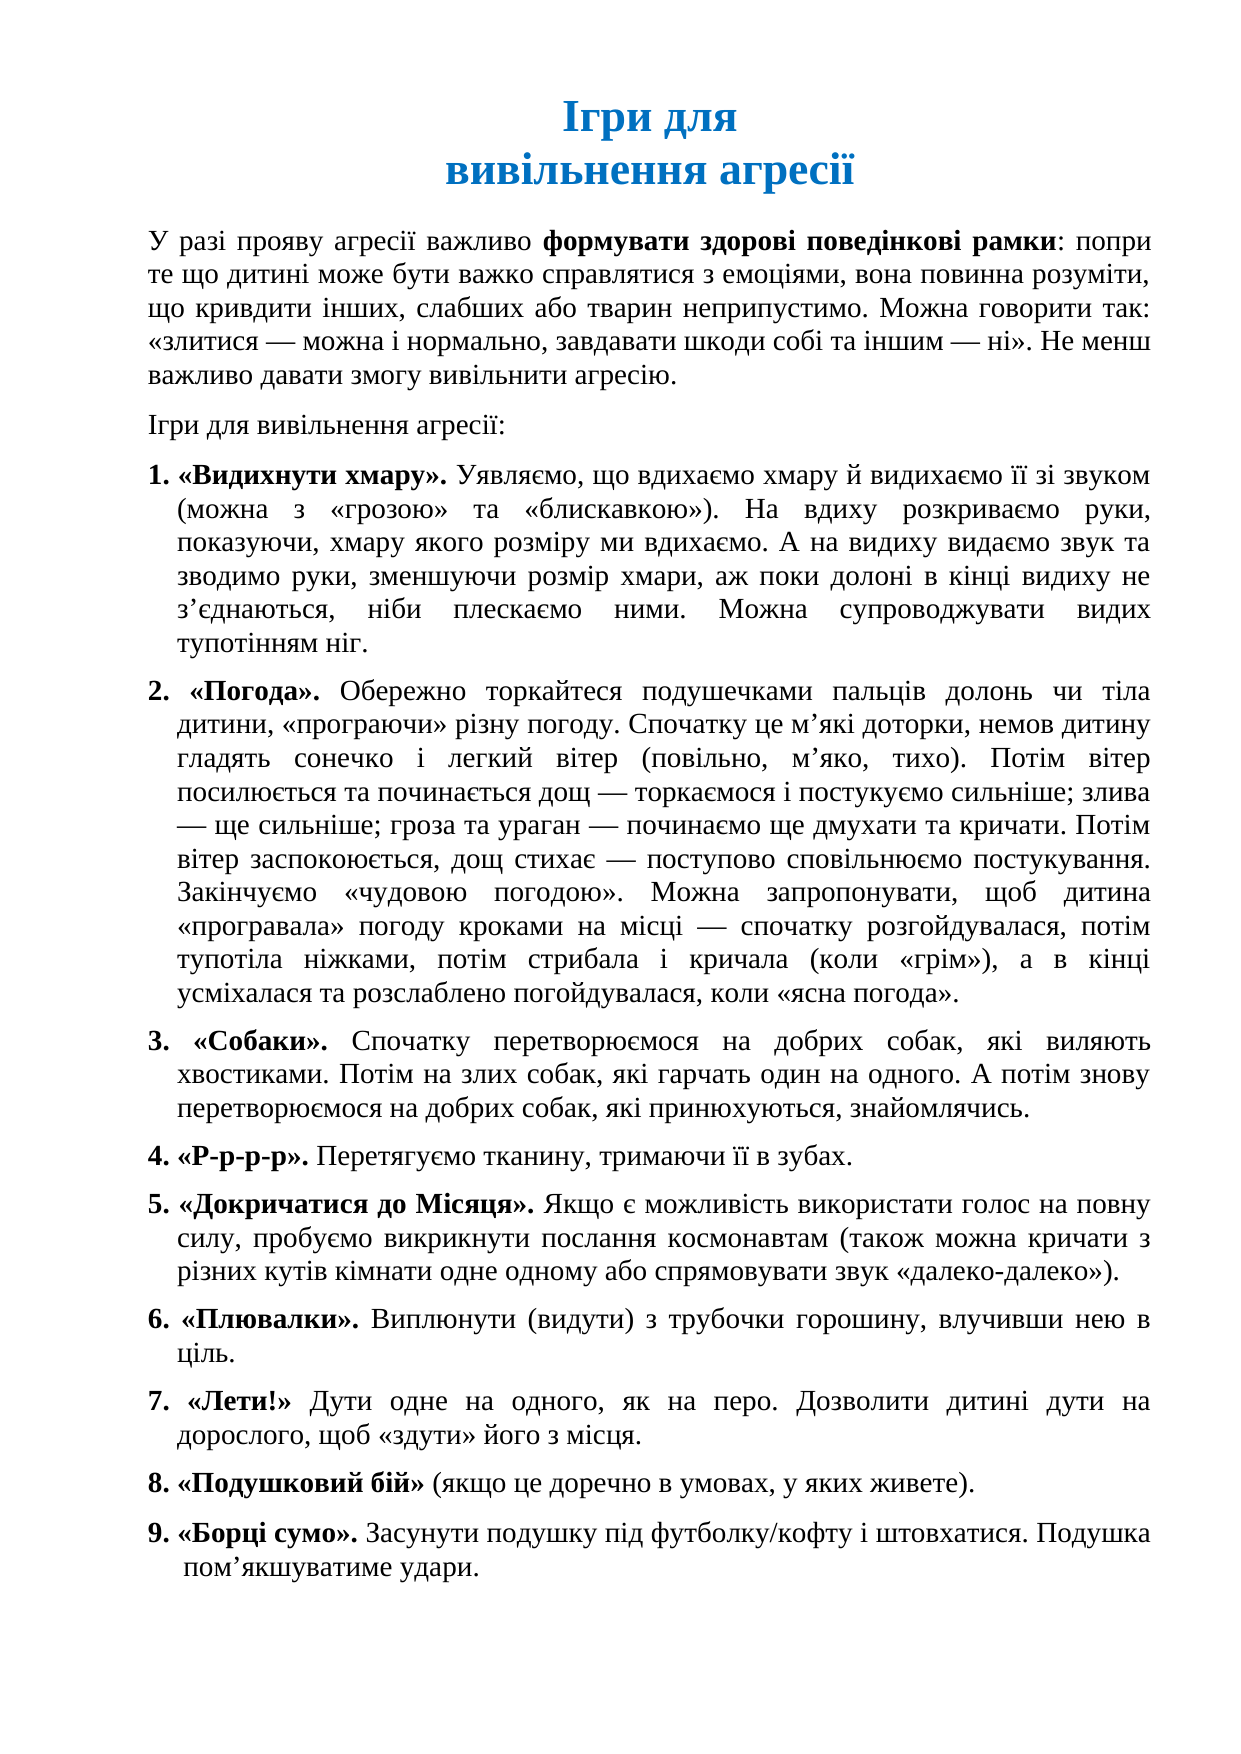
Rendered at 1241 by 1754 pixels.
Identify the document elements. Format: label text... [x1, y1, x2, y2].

text У разі прояву агресії важливо формувати здорові поведінкові рамки: попри те що дитині може бути важко справлятися з емоціями, вона повинна розуміти, що кривдити інших, слабших або тварин неприпустимо. Можна говорити так: «злитися — можна і нормально, завдавати шкоди собі та іншим — ні». Не менш важливо давати змогу вивільнити агресію. [148, 223, 1152, 390]
text 5. «Докричатися до Місяця». Якщо є можливість використати голос на повну силу, пробуємо викрикнути послання космонавтам (також можна кричати з різних кутів кімнати одне одному або спрямовувати звук «далеко-далеко»). [148, 1186, 1152, 1287]
text 4. «Р-р-р-р». Перетягуємо тканину, тримаючи її в зубах. [148, 1138, 1152, 1172]
text Ігри для вивільнення агресії: [148, 407, 1152, 441]
text 1. «Видихнути хмару». Уявляємо, що вдихаємо хмару й видихаємо її зі звуком (можна з «грозою» та «блискавкою»). На вдиху розкриваємо руки, показуючи, хмару якого розміру ми вдихаємо. А на видиху видаємо звук та зводимо руки, зменшуючи розмір хмари, аж поки долоні в кінці видиху не з’єднаються, ніби плескаємо ними. Можна супроводжувати видих тупотінням ніг. [148, 457, 1152, 658]
text вивільнення агресії [148, 141, 1152, 194]
text Ігри для [148, 88, 1152, 141]
text 2. «Погода». Обережно торкайтеся подушечками пальців долонь чи тіла дитини, «програючи» різну погоду. Спочатку це м’які доторки, немов дитину гладять сонечко і легкий вітер (повільно, м’яко, тихо). Потім вітер посилюється та починається дощ — торкаємося і постукуємо сильніше; злива — ще сильніше; гроза та ураган — починаємо ще дмухати та кричати. Потім вітер заспокоюється, дощ стихає — поступово сповільнюємо постукування. Закінчуємо «чудовою погодою». Можна запропонувати, щоб дитина «програвала» погоду кроками на місці — спочатку розгойдувалася, потім тупотіла ніжками, потім стрибала і кричала (коли «грім»), а в кінці усміхалася та розслаблено погойдувалася, коли «ясна погода». [148, 673, 1152, 1008]
text 7. «Лети!» Дути одне на одного, як на перо. Дозволити дитині дути на дорослого, щоб «здути» його з місця. [148, 1383, 1152, 1450]
text 3. «Собаки». Спочатку перетворюємося на добрих собак, які виляють хвостиками. Потім на злих собак, які гарчать один на одного. А потім знову перетворюємося на добрих собак, які принюхуються, знайомлячись. [148, 1023, 1152, 1124]
text 6. «Плювалки». Виплюнути (видути) з трубочки горошину, влучивши нею в ціль. [148, 1302, 1152, 1369]
text 9. «Борці сумо». Засунути подушку під футболку/кофту і штовхатися. Подушка пом’якшуватиме удари. [148, 1515, 1152, 1582]
text 8. «Подушковий бій» (якщо це доречно в умовах, у яких живете). [148, 1465, 1152, 1498]
